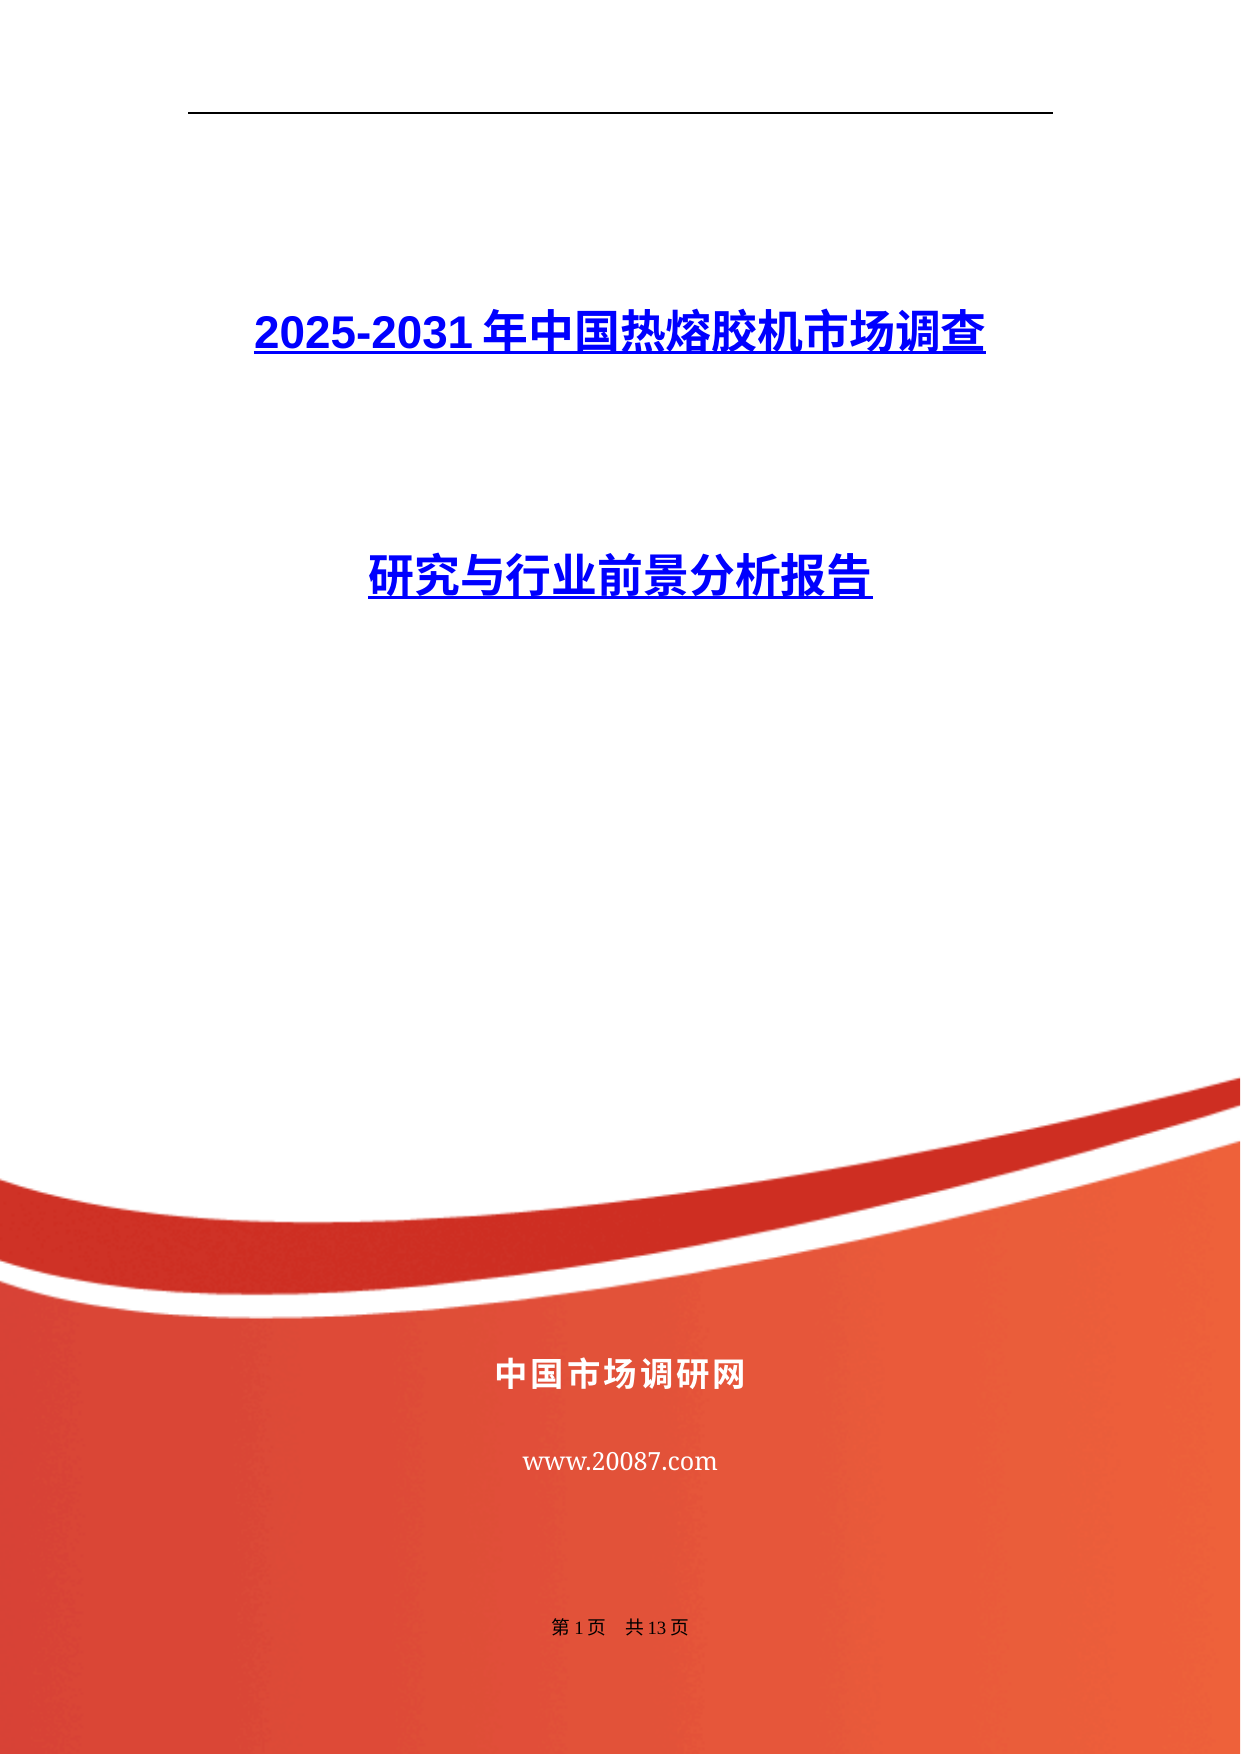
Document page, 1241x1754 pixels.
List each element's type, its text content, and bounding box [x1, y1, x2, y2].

subtitle 中国市场调研网 [187, 1339, 1053, 1404]
picture [0, 1006, 1241, 1754]
table_header 2025-2031年中国热熔胶机市场调查研究与行业前景分析报告 [188, 207, 1053, 773]
text www.20087.com [187, 1428, 1053, 1493]
